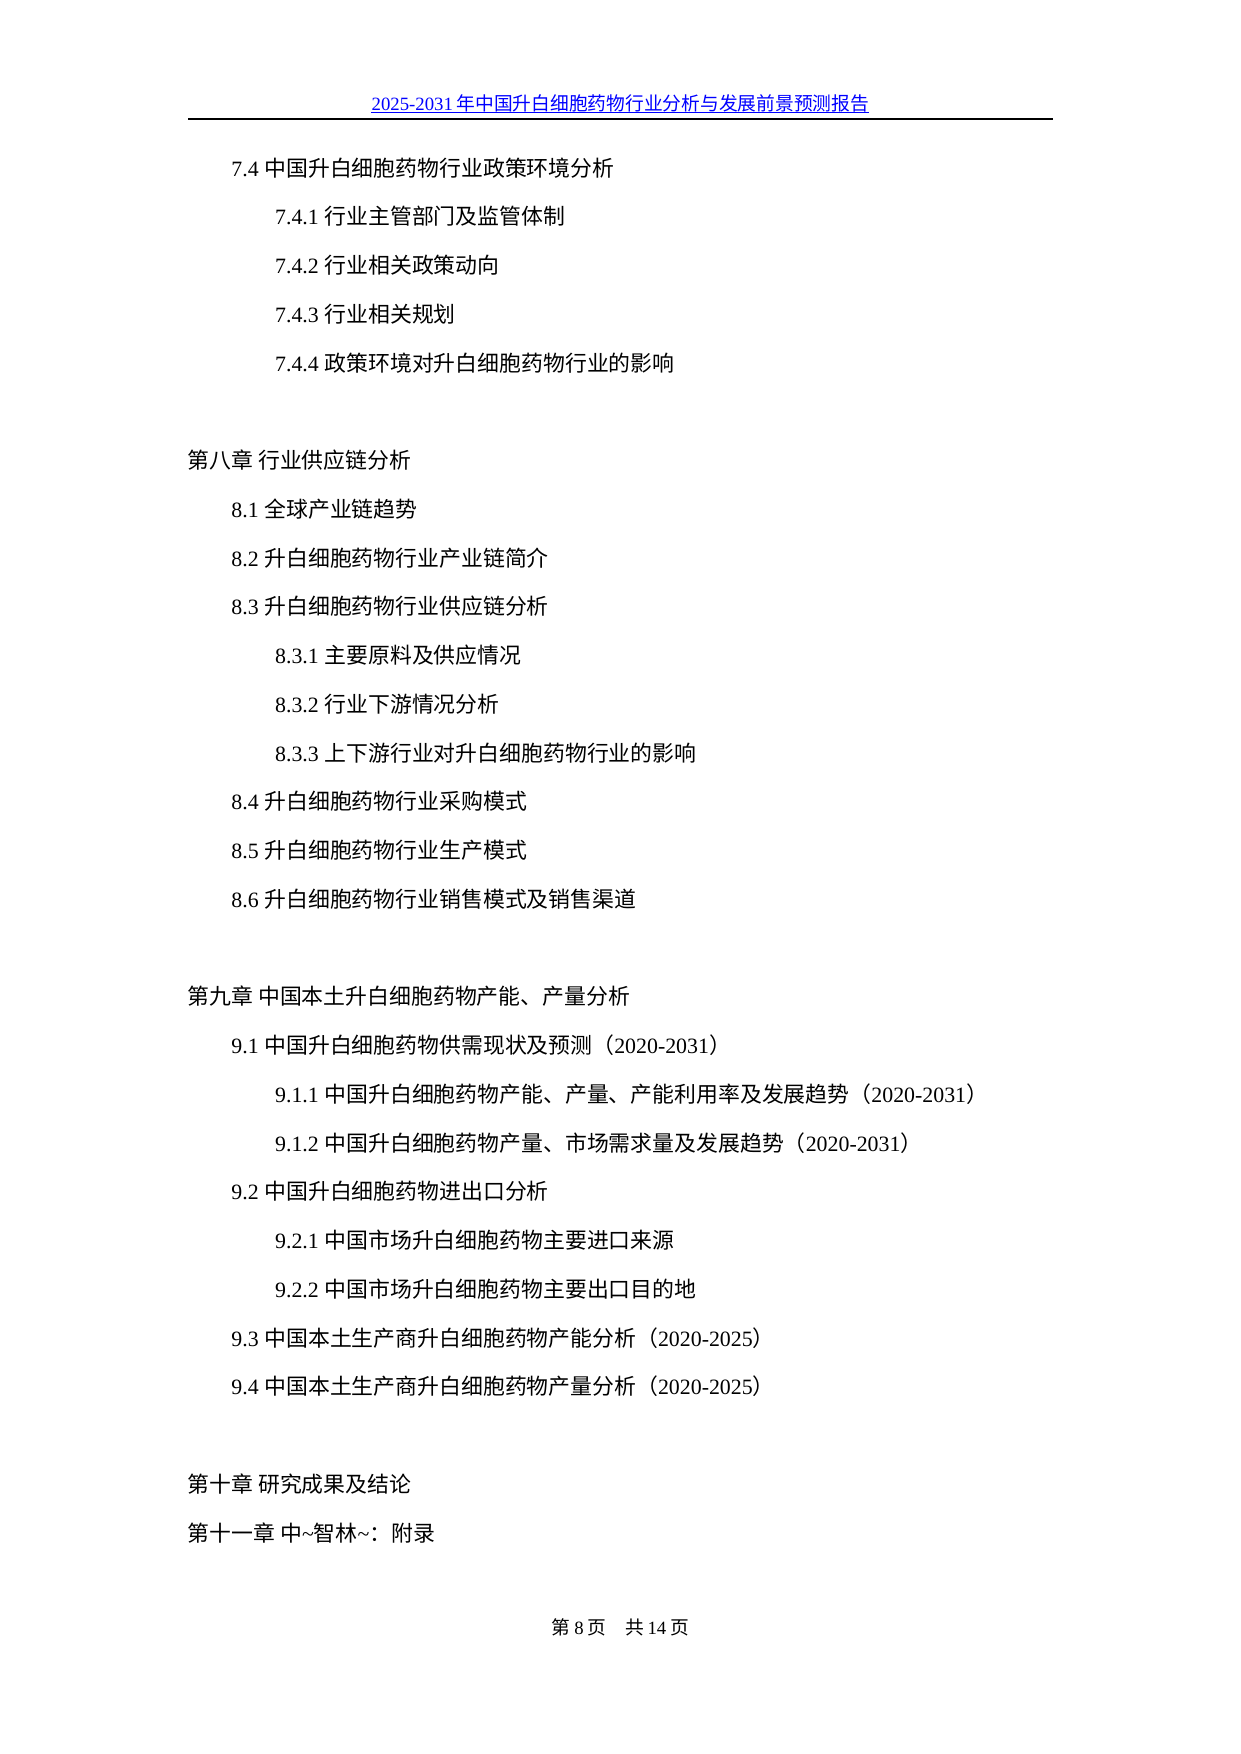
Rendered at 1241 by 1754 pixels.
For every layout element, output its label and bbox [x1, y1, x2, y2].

text [187, 150, 1053, 1548]
